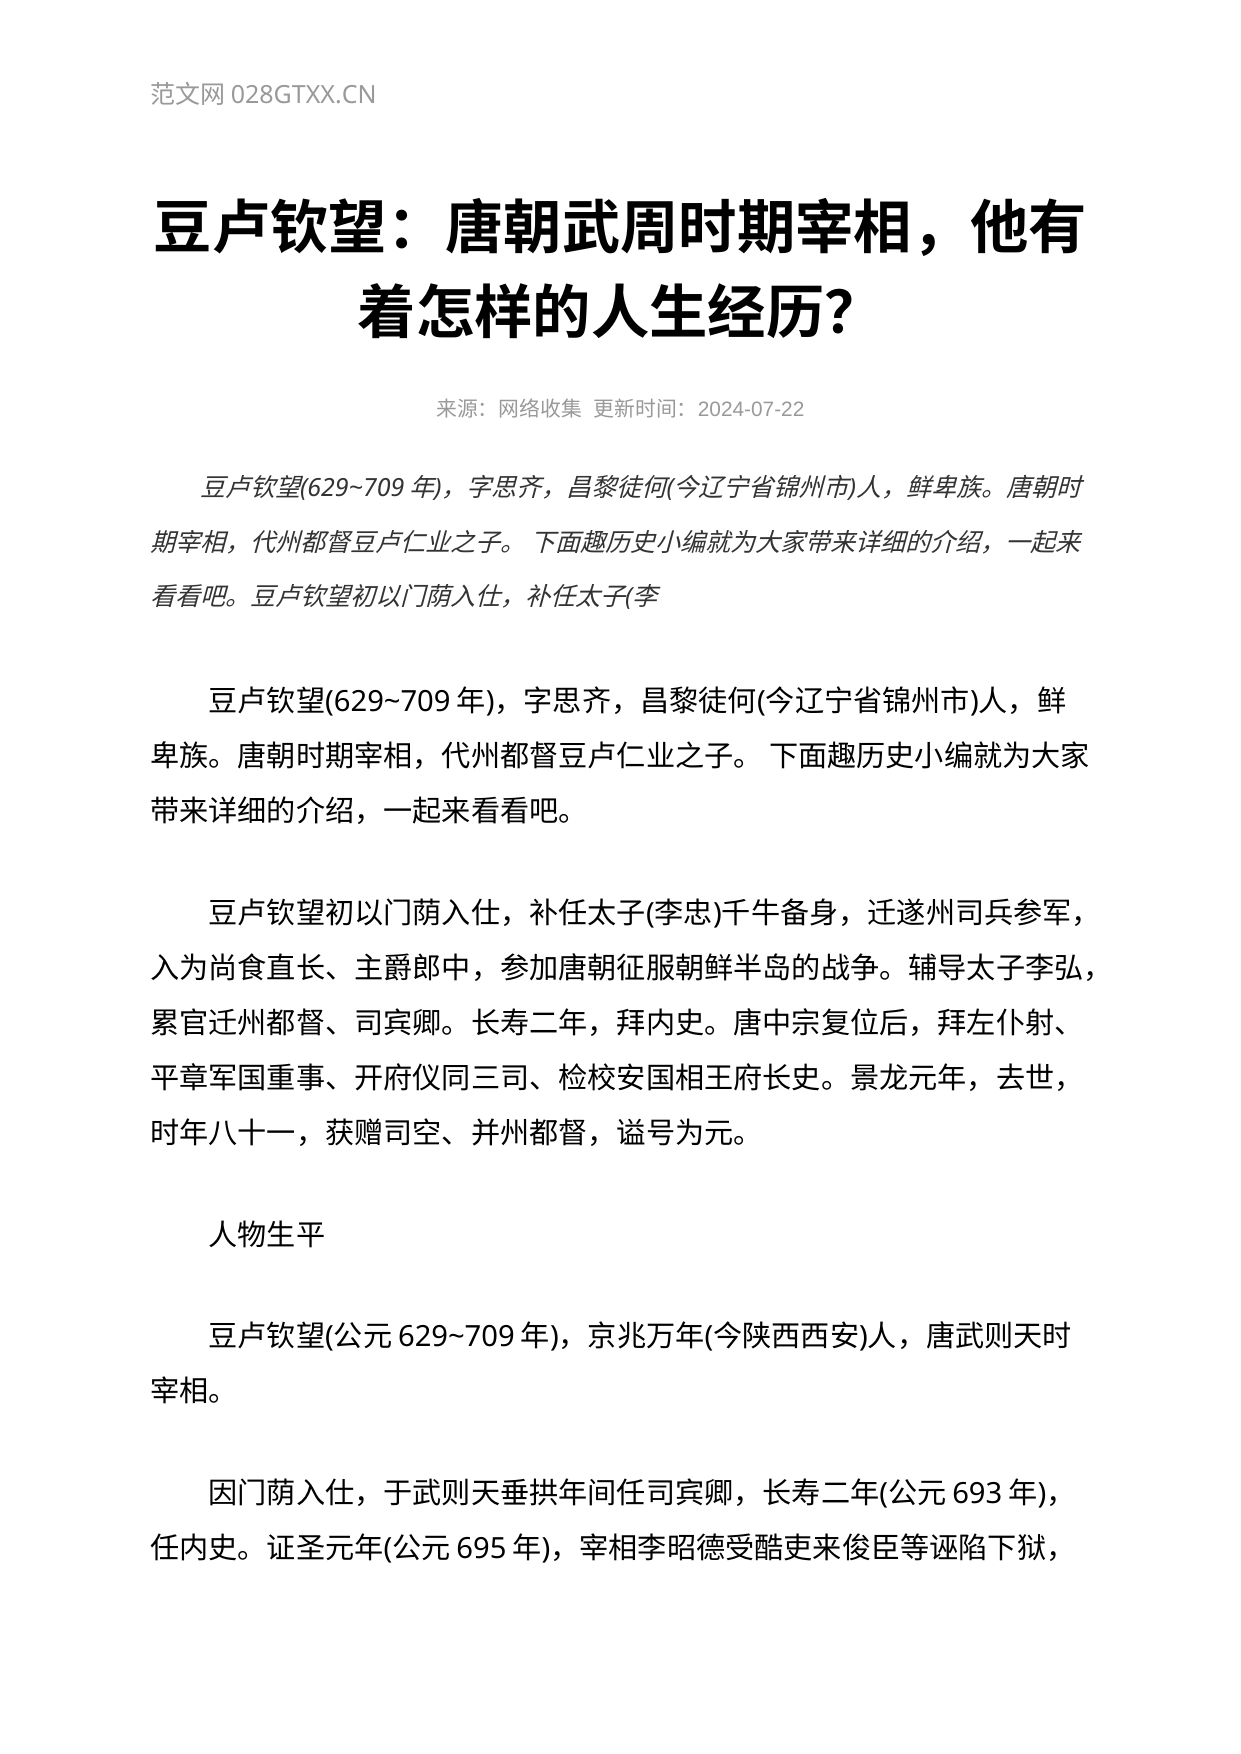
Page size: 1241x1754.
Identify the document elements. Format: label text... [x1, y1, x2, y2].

text 豆卢钦望(公元629~709年)，京兆万年(今陕西西安)人，唐武则天时宰相。 [150, 1313, 1090, 1410]
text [150, 1469, 1090, 1567]
text 来源：网络收集 更新时间：2024-07-22 [150, 397, 1090, 421]
subtitle 豆卢钦望：唐朝武周时期宰相，他有着怎样的人生经历？ [150, 181, 1090, 350]
text 人物生平 [150, 1211, 1090, 1253]
text 豆卢钦望(629~709年)，字思齐，昌黎徒何(今辽宁省锦州市)人，鲜卑族。唐朝时期宰相，代州都督豆卢仁业之子。 下面趣历史小编就为大家带来详细的介绍，一起来看看吧。 [150, 678, 1090, 830]
text 豆卢钦望初以门荫入仕，补任太子(李忠)千牛备身，迁遂州司兵参军，入为尚食直长、主爵郎中，参加唐朝征服朝鲜半岛的战争。辅导太子李弘，累官迁州都督、司宾卿。长寿二年，拜内史。唐中宗复位后，拜左仆射、平章军国重事、开府仪同三司、检校安国相王府长史。景龙元年，去世，时年八十一，获赠司空、并州都督，谥号为元。 [150, 889, 1090, 1152]
text 豆卢钦望(629~709年)，字思齐，昌黎徒何(今辽宁省锦州市)人，鲜卑族。唐朝时期宰相，代州都督豆卢仁业之子。 下面趣历史小编就为大家带来详细的介绍，一起来看看吧。豆卢钦望初以门荫入仕，补任太子(李 [150, 468, 1090, 613]
